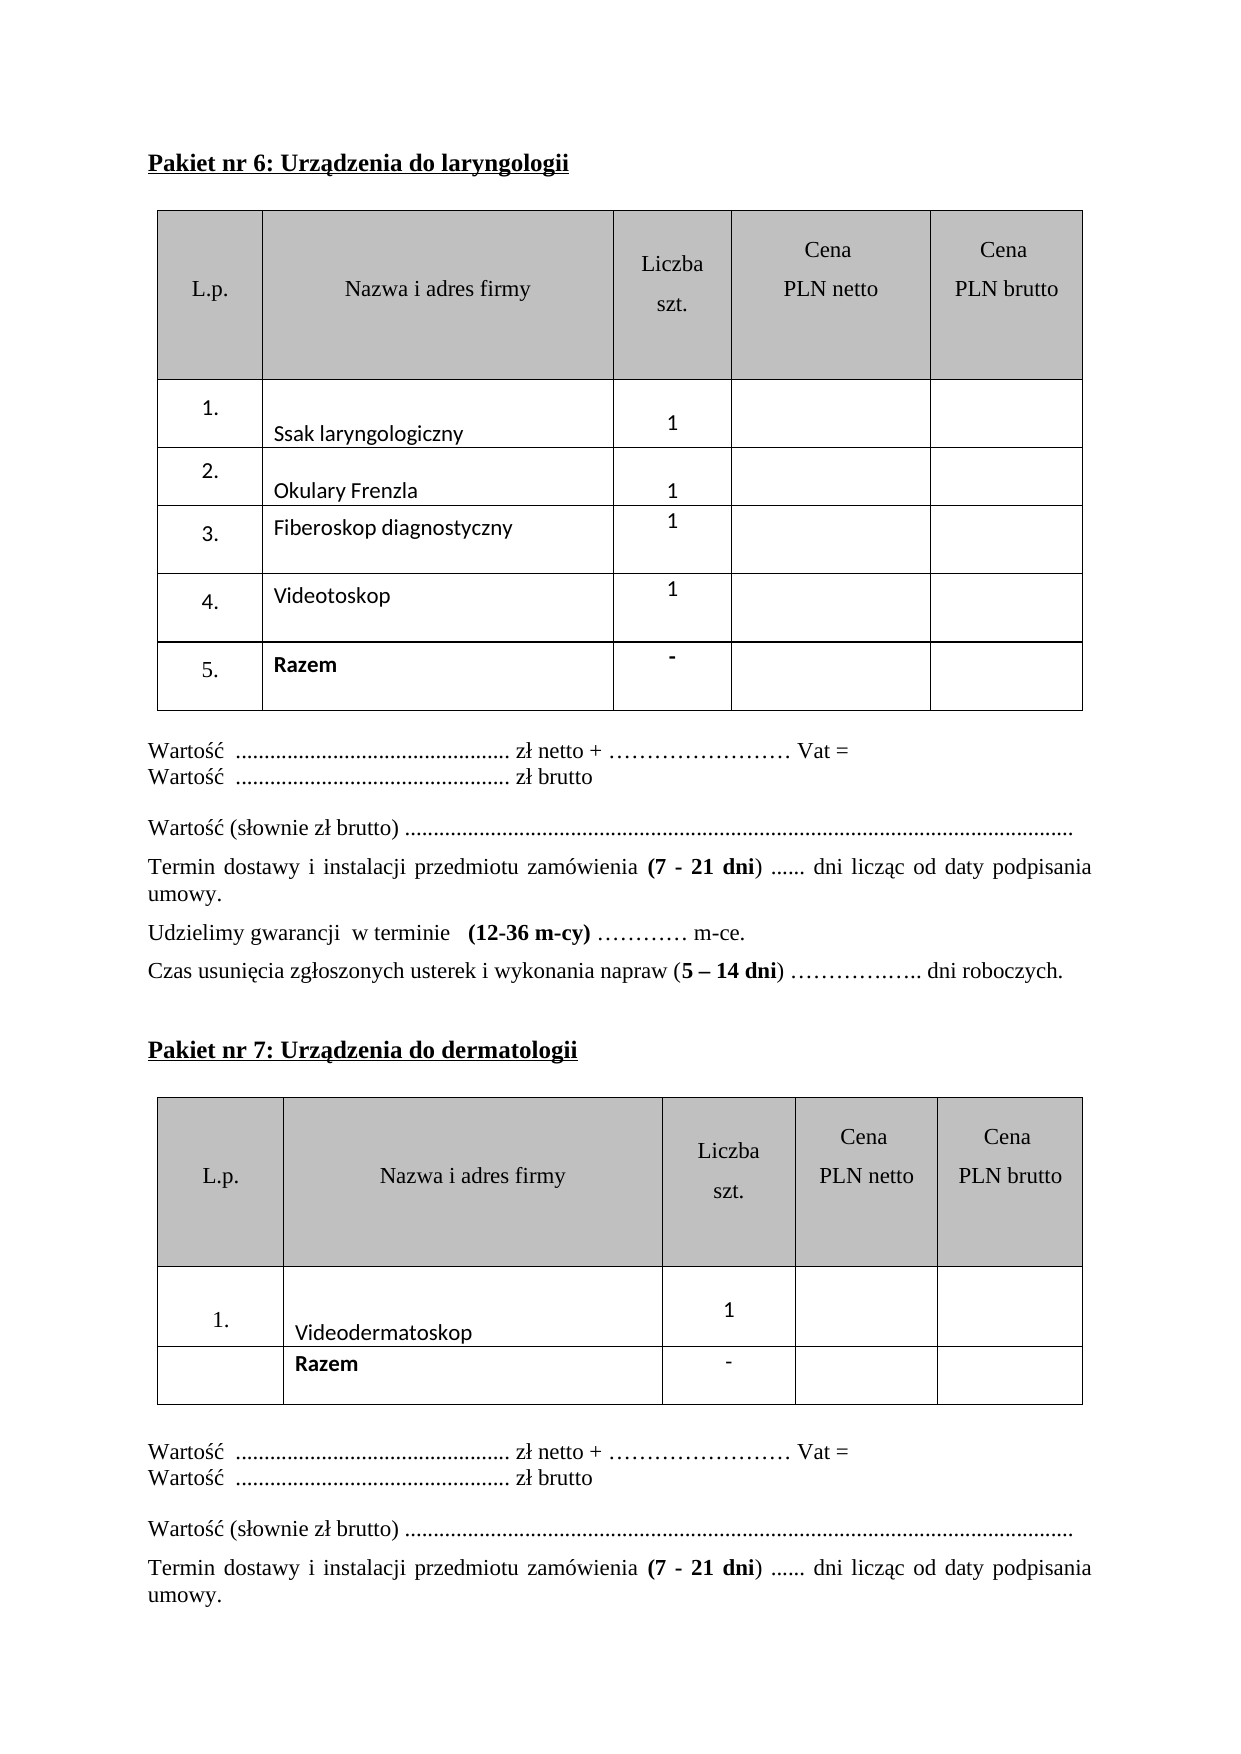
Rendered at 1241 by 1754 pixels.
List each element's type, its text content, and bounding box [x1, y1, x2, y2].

table_cell [931, 643, 1082, 710]
table_cell 1 [614, 448, 731, 505]
table_cell 5. [158, 643, 262, 710]
text Wartość ................................................ zł brutto [148, 1464, 1093, 1491]
table_cell 3. [158, 506, 262, 573]
table_cell [931, 448, 1082, 505]
table_header Liczba szt. [614, 211, 731, 379]
table_cell [796, 1267, 937, 1346]
text Termin dostawy i instalacji przedmiotu zamówienia (7 - 21 dni) ...... dni licząc od daty podpisania umowy. [148, 853, 1093, 906]
table_cell [796, 1347, 937, 1403]
table_cell Ssak laryngologiczny [263, 380, 613, 447]
table_cell [938, 1347, 1082, 1403]
text Wartość (słownie zł brutto) ..................................................................................................................... [148, 814, 1123, 841]
table_cell Razem [284, 1347, 662, 1403]
text Wartość ................................................ zł netto + …………………… Vat = [148, 1438, 1093, 1464]
table_cell [931, 574, 1082, 641]
table_cell [732, 643, 930, 710]
table_cell Videodermatoskop [284, 1267, 662, 1346]
table_cell - [614, 643, 731, 710]
table_header Nazwa i adres firmy [263, 211, 613, 379]
text Wartość (słownie zł brutto) ..................................................................................................................... [148, 1516, 1123, 1542]
table_header Cena PLN netto [732, 211, 930, 379]
table_header Liczba szt. [663, 1098, 795, 1266]
text Wartość ................................................ zł brutto [148, 763, 1093, 790]
text Termin dostawy i instalacji przedmiotu zamówienia (7 - 21 dni) ...... dni licząc od daty podpisania umowy. [148, 1554, 1093, 1607]
table_header Nazwa i adres firmy [284, 1098, 662, 1266]
table_cell [732, 506, 930, 573]
text Pakiet nr 7: Urządzenia do dermatologii [148, 1035, 1093, 1063]
text Udzielimy gwarancji w terminie (12-36 m-cy) ………… m-ce. [148, 918, 1093, 945]
table_header Cena PLN brutto [938, 1098, 1082, 1266]
table_cell [158, 1347, 283, 1403]
text Pakiet nr 6: Urządzenia do laryngologii [148, 148, 1093, 176]
table_cell [931, 380, 1082, 447]
table_cell 1 [614, 574, 731, 641]
table_cell 1 [614, 506, 731, 573]
table_cell [938, 1267, 1082, 1346]
table_header Cena PLN brutto [931, 211, 1082, 379]
table_cell [732, 574, 930, 641]
table_cell Razem [263, 643, 613, 710]
table_cell 4. [158, 574, 262, 641]
table_cell Fiberoskop diagnostyczny [263, 506, 613, 573]
text Czas usunięcia zgłoszonych usterek i wykonania napraw (5 – 14 dni) ………….….. dni roboczych. [148, 957, 1093, 984]
table_cell Videotoskop [263, 574, 613, 641]
table_cell 1. [158, 380, 262, 447]
table_cell 1 [614, 380, 731, 447]
table_cell [732, 380, 930, 447]
table_header Cena PLN netto [796, 1098, 937, 1266]
table_cell [931, 506, 1082, 573]
table_cell 1 [663, 1267, 795, 1346]
text Wartość ................................................ zł netto + …………………… Vat = [148, 737, 1093, 763]
table_header L.p. [158, 1098, 283, 1266]
table_cell 1. [158, 1267, 283, 1346]
table_cell Okulary Frenzla [263, 448, 613, 505]
table_cell [732, 448, 930, 505]
table_cell - [663, 1347, 795, 1403]
table_cell 2. [158, 448, 262, 505]
table_header L.p. [158, 211, 262, 379]
